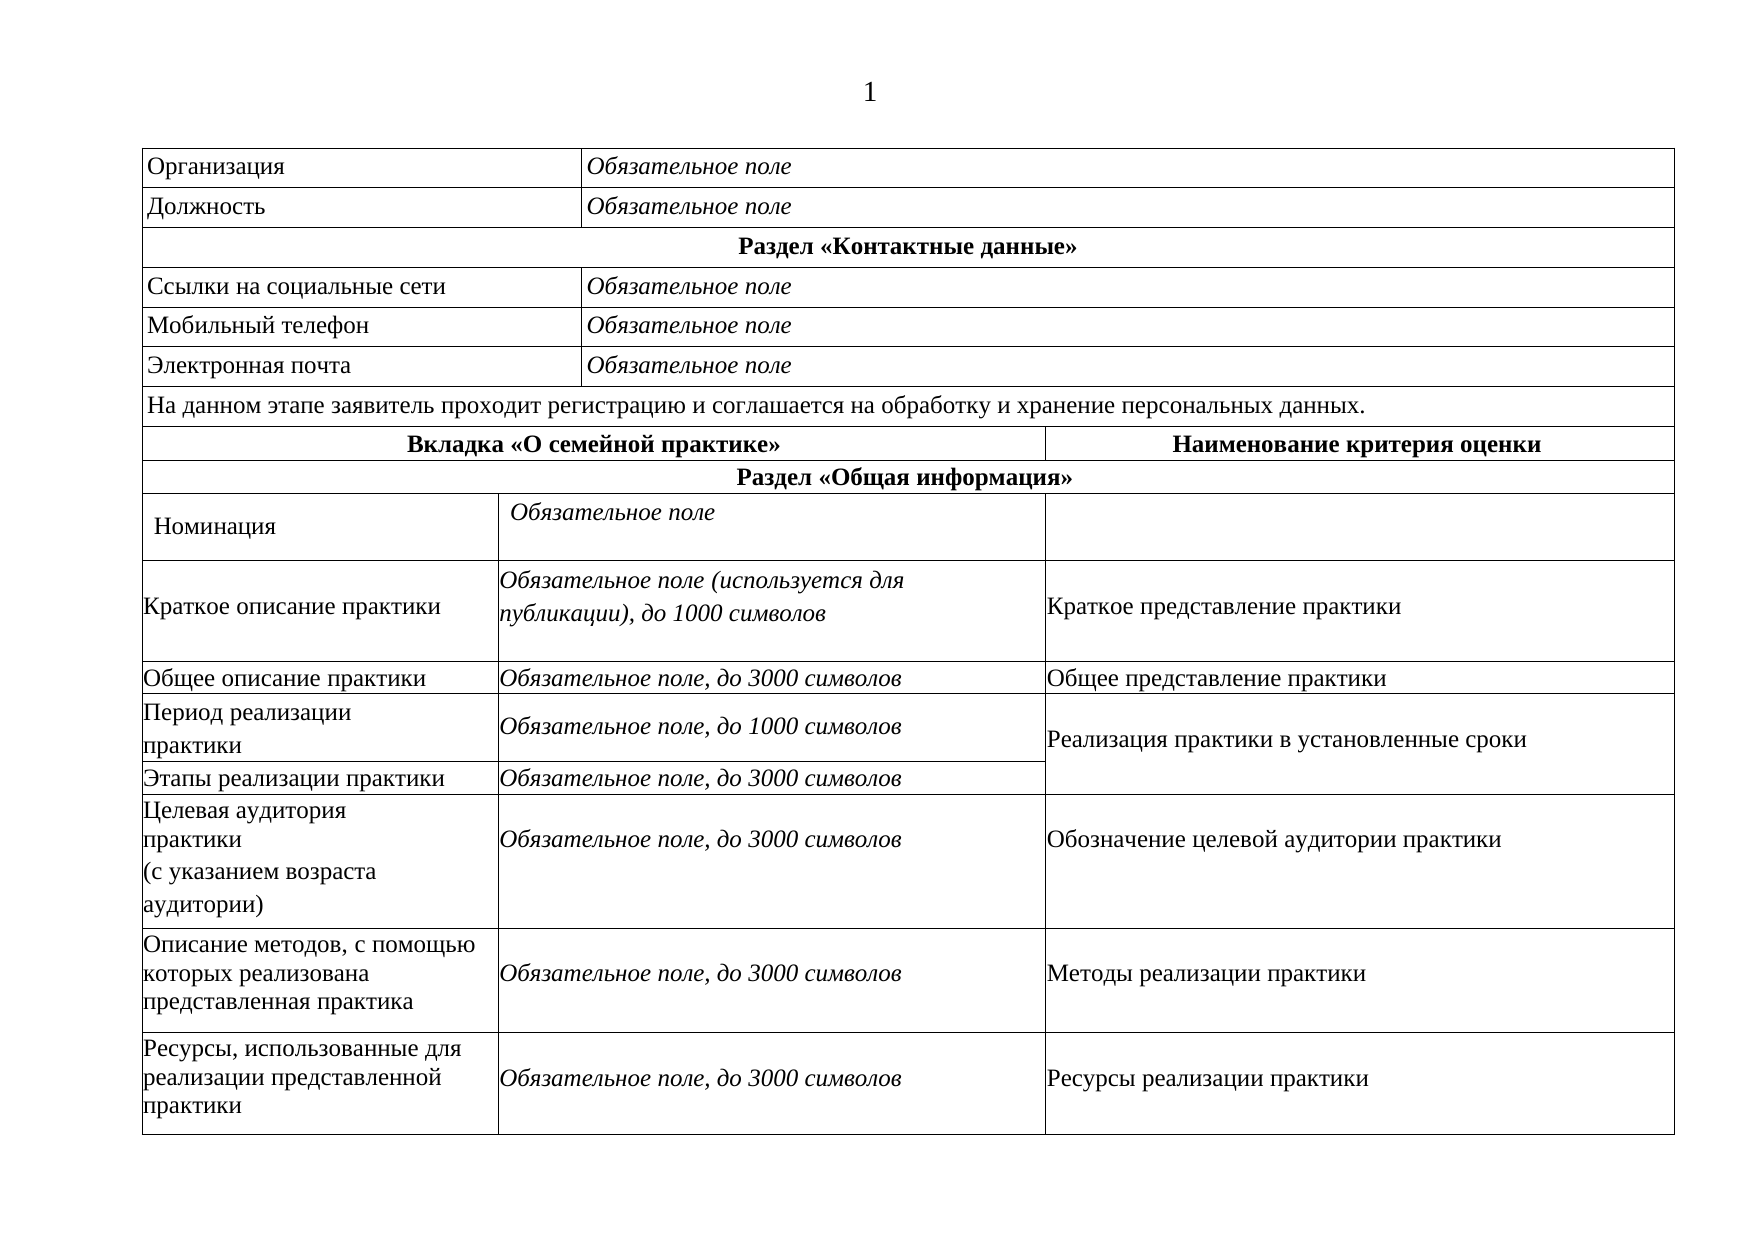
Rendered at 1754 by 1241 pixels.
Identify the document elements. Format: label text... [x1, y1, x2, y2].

table_cell Раздел «Контактные данные» [143, 228, 1674, 267]
table_cell Вкладка «О семейной практике» [143, 427, 1045, 459]
table_cell Описание методов, с помощью которых реализована представленная практика [143, 929, 498, 1032]
table_cell Обозначение целевой аудитории практики [1046, 795, 1674, 928]
table_cell Этапы реализации практики [143, 762, 498, 794]
table_cell Реализация практики в установленные сроки [1046, 694, 1674, 794]
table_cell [499, 1033, 1045, 1134]
table_cell Обязательное поле, до 1000 символов [499, 694, 1045, 761]
table_cell Ресурсы реализации практики [1046, 1033, 1674, 1134]
table_cell Целевая аудитория практики (с указанием возраста аудитории) [143, 795, 498, 928]
table_cell Обязательное поле, до 3000 символов [499, 795, 1045, 928]
table_cell Обязательное поле [499, 494, 1045, 560]
table_cell Обязательное поле [582, 268, 1674, 307]
table_cell Обязательное поле, до 3000 символов [499, 662, 1045, 693]
table_cell Период реализации практики [143, 694, 498, 761]
table_cell Обязательное поле, до 3000 символов [499, 929, 1045, 1032]
table_cell Электронная почта [143, 347, 581, 386]
table_cell Ссылки на социальные сети [143, 268, 581, 307]
table_cell  [1046, 494, 1674, 560]
table_cell Ресурсы, использованные для реализации представленной практики [143, 1033, 498, 1134]
table_cell Номинация [143, 494, 498, 560]
table_cell Обязательное поле [582, 308, 1674, 346]
table_cell Общее описание практики [143, 662, 498, 693]
table_cell Должность [143, 188, 581, 227]
table_cell Обязательное поле, до 3000 символов [499, 762, 1045, 794]
table_cell Общее представление практики [1046, 662, 1674, 693]
table_cell Краткое представление практики [1046, 561, 1674, 661]
table_cell Организация [143, 149, 581, 187]
table_cell Обязательное поле (используется для публикации), до 1000 символов [499, 561, 1045, 661]
table_cell Обязательное поле [582, 347, 1674, 386]
table_cell На данном этапе заявитель проходит регистрацию и соглашается на обработку и хранение персональных данных. [143, 387, 1674, 426]
table_cell Методы реализации практики [1046, 929, 1674, 1032]
table_cell Мобильный телефон [143, 308, 581, 346]
table_cell Раздел «Общая информация» [143, 461, 1674, 493]
table_cell Наименование критерия оценки [1046, 427, 1674, 459]
table_cell Краткое описание практики [143, 561, 498, 661]
table_cell Обязательное поле [582, 188, 1674, 227]
table_cell Обязательное поле [582, 149, 1674, 187]
